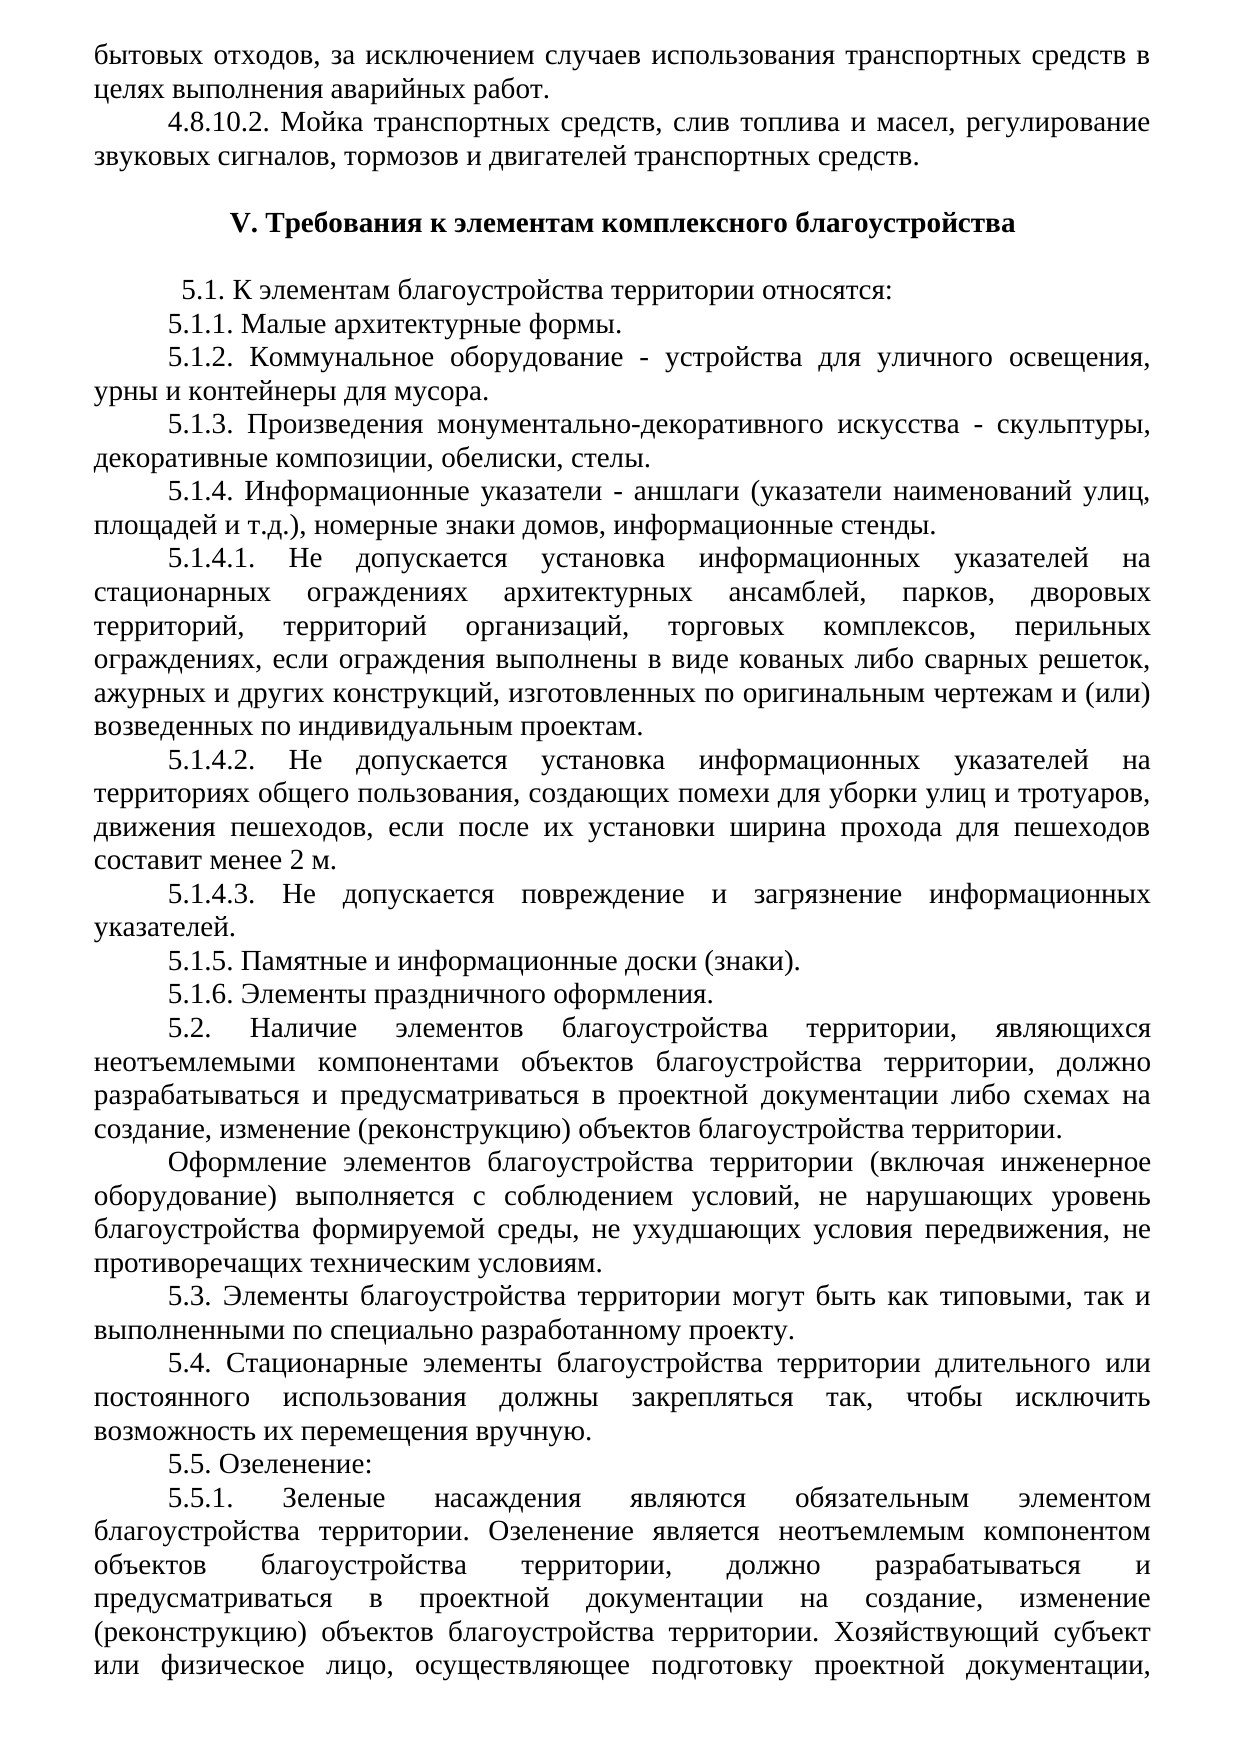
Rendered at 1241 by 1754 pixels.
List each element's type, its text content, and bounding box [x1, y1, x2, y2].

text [94, 1480, 1152, 1681]
text 4.8.10.2. Мойка транспортных средств, слив топлива и масел, регулирование звуковых сигналов, тормозов и двигателей транспортных средств. [94, 104, 1152, 172]
text 5.1.1. Малые архитектурные формы. [94, 306, 1152, 339]
text Оформление элементов благоустройства территории (включая инженерное оборудование) выполняется с соблюдением условий, не нарушающих уровень благоустройства формируемой среды, не ухудшающих условия передвижения, не противоречащих техническим условиям. [94, 1144, 1152, 1278]
text 5.1.4.3. Не допускается повреждение и загрязнение информационных указателей. [94, 876, 1152, 943]
text 5.1.5. Памятные и информационные доски (знаки). [94, 943, 1152, 977]
text 5.3. Элементы благоустройства территории могут быть как типовыми, так и выполненными по специально разработанному проекту. [94, 1278, 1152, 1346]
text 5.1. К элементам благоустройства территории относятся: [94, 239, 1152, 306]
text 5.1.6. Элементы праздничного оформления. [94, 977, 1152, 1010]
text 5.1.2. Коммунальное оборудование - устройства для уличного освещения, урны и контейнеры для мусора. [94, 339, 1152, 406]
text 5.5. Озеленение: [94, 1446, 1152, 1480]
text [94, 37, 1152, 104]
text 5.1.4. Информационные указатели - аншлаги (указатели наименований улиц, площадей и т.д.), номерные знаки домов, информационные стенды. [94, 473, 1152, 541]
text 5.1.4.1. Не допускается установка информационных указателей на стационарных ограждениях архитектурных ансамблей, парков, дворовых территорий, территорий организаций, торговых комплексов, перильных ограждениях, если ограждения выполнены в виде кованых либо сварных решеток, ажурных и других конструкций, изготовленных по оригинальным чертежам и (или) возведенных по индивидуальным проектам. [94, 541, 1152, 742]
text 5.1.4.2. Не допускается установка информационных указателей на территориях общего пользования, создающих помехи для уборки улиц и тротуаров, движения пешеходов, если после их установки ширина прохода для пешеходов составит менее . [94, 742, 1152, 876]
text 5.4. Стационарные элементы благоустройства территории длительного или постоянного использования должны закрепляться так, чтобы исключить возможность их перемещения вручную. [94, 1346, 1152, 1446]
text 5.1.3. Произведения монументально-декоративного искусства - скульптуры, декоративные композиции, обелиски, стелы. [94, 406, 1152, 473]
text 5.2. Наличие элементов благоустройства территории, являющихся неотъемлемыми компонентами объектов благоустройства территории, должно разрабатываться и предусматриваться в проектной документации либо схемах на создание, изменение (реконструкцию) объектов благоустройства территории. [94, 1010, 1152, 1144]
text V. Требования к элементам комплексного благоустройства [94, 172, 1152, 239]
